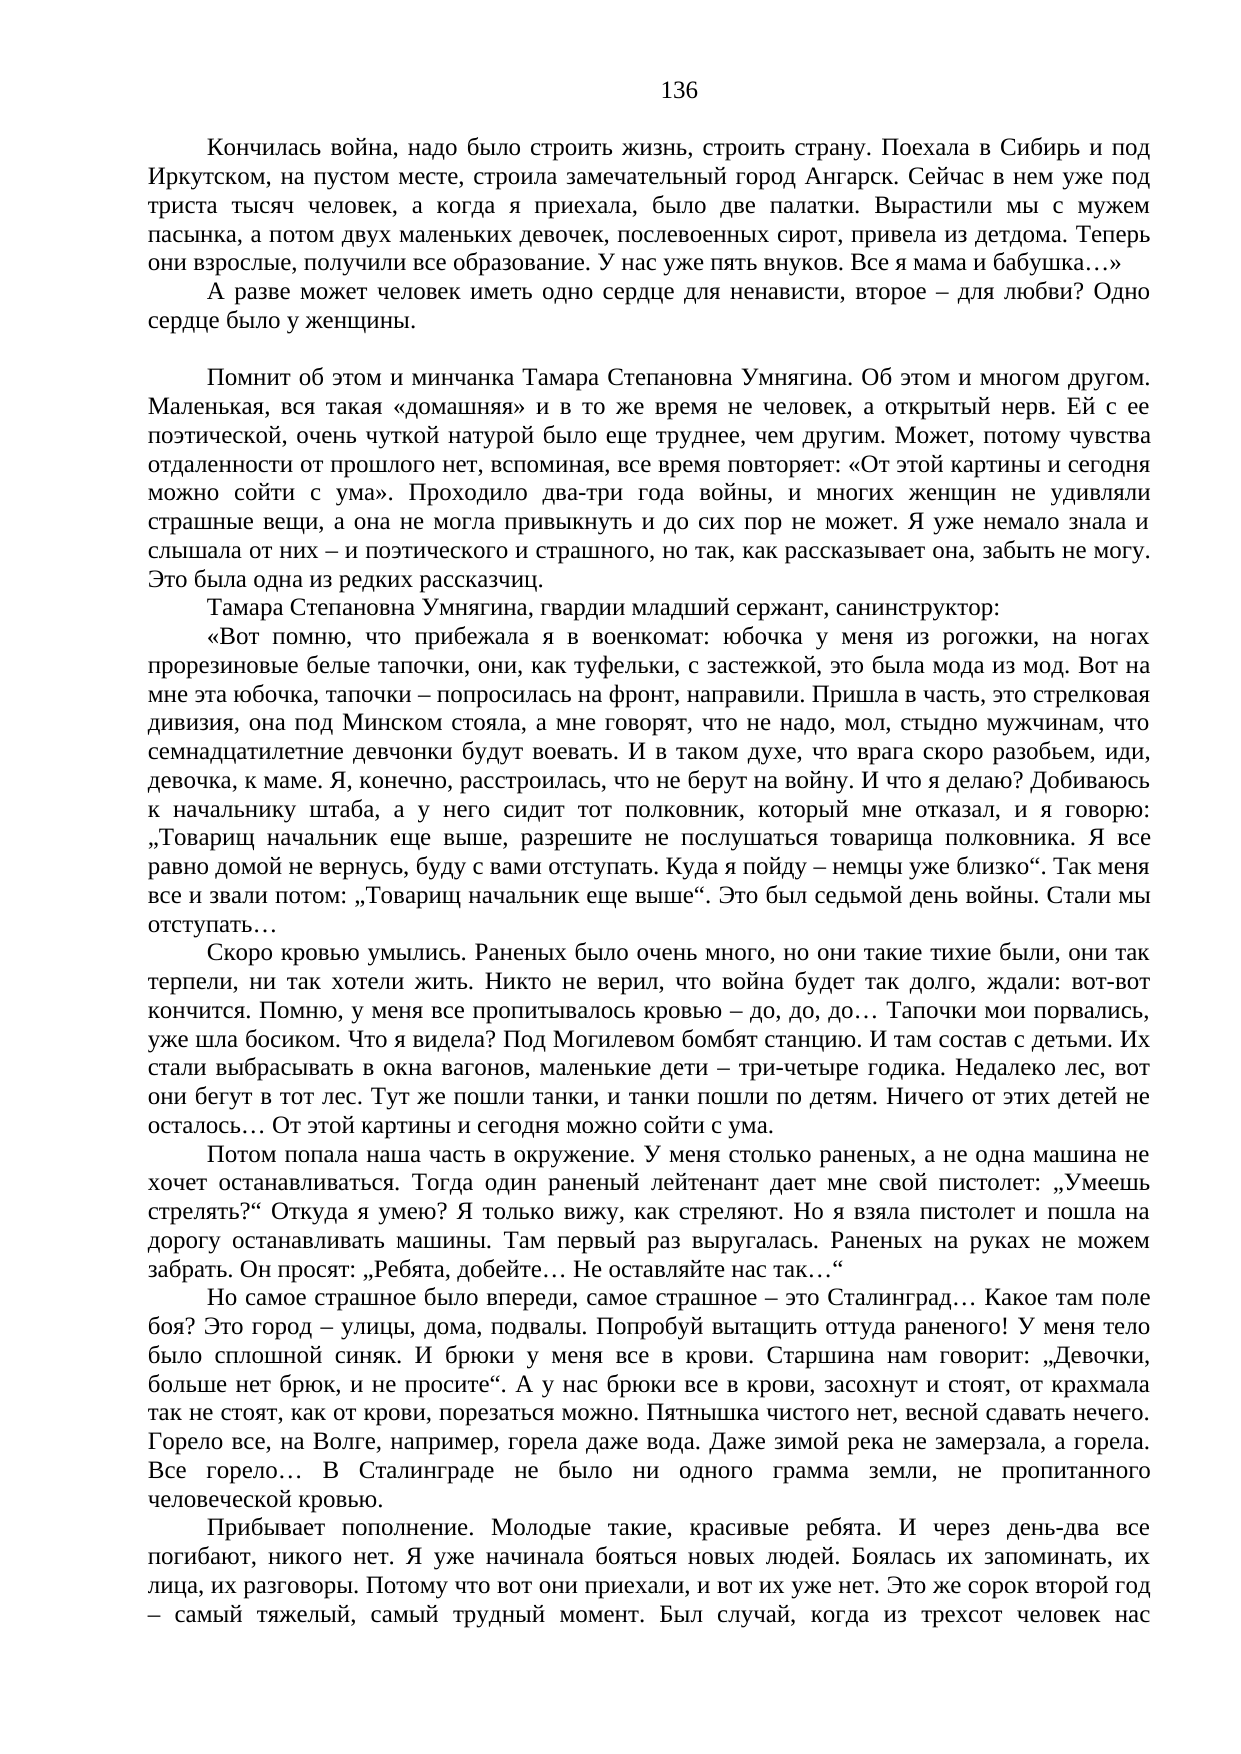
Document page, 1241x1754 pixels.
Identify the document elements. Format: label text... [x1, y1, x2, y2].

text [148, 1512, 1152, 1627]
text Помнит об этом и минчанка Тамара Степановна Умнягина. Об этом и многом другом. Маленькая, вся такая «домашняя» и в то же время не человек, а открытый нерв. Ей с ее поэтической, очень чуткой натурой было еще труднее, чем другим. Может, потому чувства отдаленности от прошлого нет, вспоминая, все время повторяет: «От этой картины и сегодня можно сойти с ума». Проходило два-три года войны, и многих женщин не удивляли страшные вещи, а она не могла привыкнуть и до сих пор не может. Я уже немало знала и слышала от них – и поэтического и страшного, но так, как рассказывает она, забыть не могу. Это была одна из редких рассказчиц. [148, 362, 1152, 592]
text «Вот помню, что прибежала я в военкомат: юбочка у меня из рогожки, на ногах прорезиновые белые тапочки, они, как туфельки, с застежкой, это была мода из мод. Вот на мне эта юбочка, тапочки – попросилась на фронт, направили. Пришла в часть, это стрелковая дивизия, она под Минском стояла, а мне говорят, что не надо, мол, стыдно мужчинам, что семнадцатилетние девчонки будут воевать. И в таком духе, что врага скоро разобьем, иди, девочка, к маме. Я, конечно, расстроилась, что не берут на войну. И что я делаю? Добиваюсь к начальнику штаба, а у него сидит тот полковник, который мне отказал, и я говорю: „Товарищ начальник еще выше, разрешите не послушаться товарища полковника. Я все равно домой не вернусь, буду с вами отступать. Куда я пойду – немцы уже близко“. Так меня все и звали потом: „Товарищ начальник еще выше“. Это был седьмой день войны. Стали мы отступать… [148, 621, 1152, 937]
text Кончилась война, надо было строить жизнь, строить страну. Поехала в Сибирь и под Иркутском, на пустом месте, строила замечательный город Ангарск. Сейчас в нем уже под триста тысяч человек, а когда я приехала, было две палатки. Вырастили мы с мужем пасынка, а потом двух маленьких девочек, послевоенных сирот, привела из детдома. Теперь они взрослые, получили все образование. У нас уже пять внуков. Все я мама и бабушка…» [148, 132, 1152, 276]
text Но самое страшное было впереди, самое страшное – это Сталинград… Какое там поле боя? Это город – улицы, дома, подвалы. Попробуй вытащить оттуда раненого! У меня тело было сплошной синяк. И брюки у меня все в крови. Старшина нам говорит: „Девочки, больше нет брюк, и не просите“. А у нас брюки все в крови, засохнут и стоят, от крахмала так не стоят, как от крови, порезаться можно. Пятнышка чистого нет, весной сдавать нечего. Горело все, на Волге, например, горела даже вода. Даже зимой река не замерзала, а горела. Все горело… В Сталинграде не было ни одного грамма земли, не пропитанного человеческой кровью. [148, 1282, 1152, 1512]
text Потом попала наша часть в окружение. У меня столько раненых, а не одна машина не хочет останавливаться. Тогда один раненый лейтенант дает мне свой пистолет: „Умеешь стрелять?“ Откуда я умею? Я только вижу, как стреляют. Но я взяла пистолет и пошла на дорогу останавливать машины. Там первый раз выругалась. Раненых на руках не можем забрать. Он просят: „Ребята, добейте… Не оставляйте нас так…“ [148, 1139, 1152, 1282]
text Тамара Степановна Умнягина, гвардии младший сержант, санинструктор: [148, 592, 1152, 621]
text Скоро кровью умылись. Раненых было очень много, но они такие тихие были, они так терпели, ни так хотели жить. Никто не верил, что война будет так долго, ждали: вот-вот кончится. Помню, у меня все пропитывалось кровью – до, до, до… Тапочки мои порвались, уже шла босиком. Что я видела? Под Могилевом бомбят станцию. И там состав с детьми. Их стали выбрасывать в окна вагонов, маленькие дети – три-четыре годика. Недалеко лес, вот они бегут в тот лес. Тут же пошли танки, и танки пошли по детям. Ничего от этих детей не осталось… От этой картины и сегодня можно сойти с ума. [148, 937, 1152, 1139]
text А разве может человек иметь одно сердце для ненависти, второе – для любви? Одно сердце было у женщины. [148, 276, 1152, 334]
